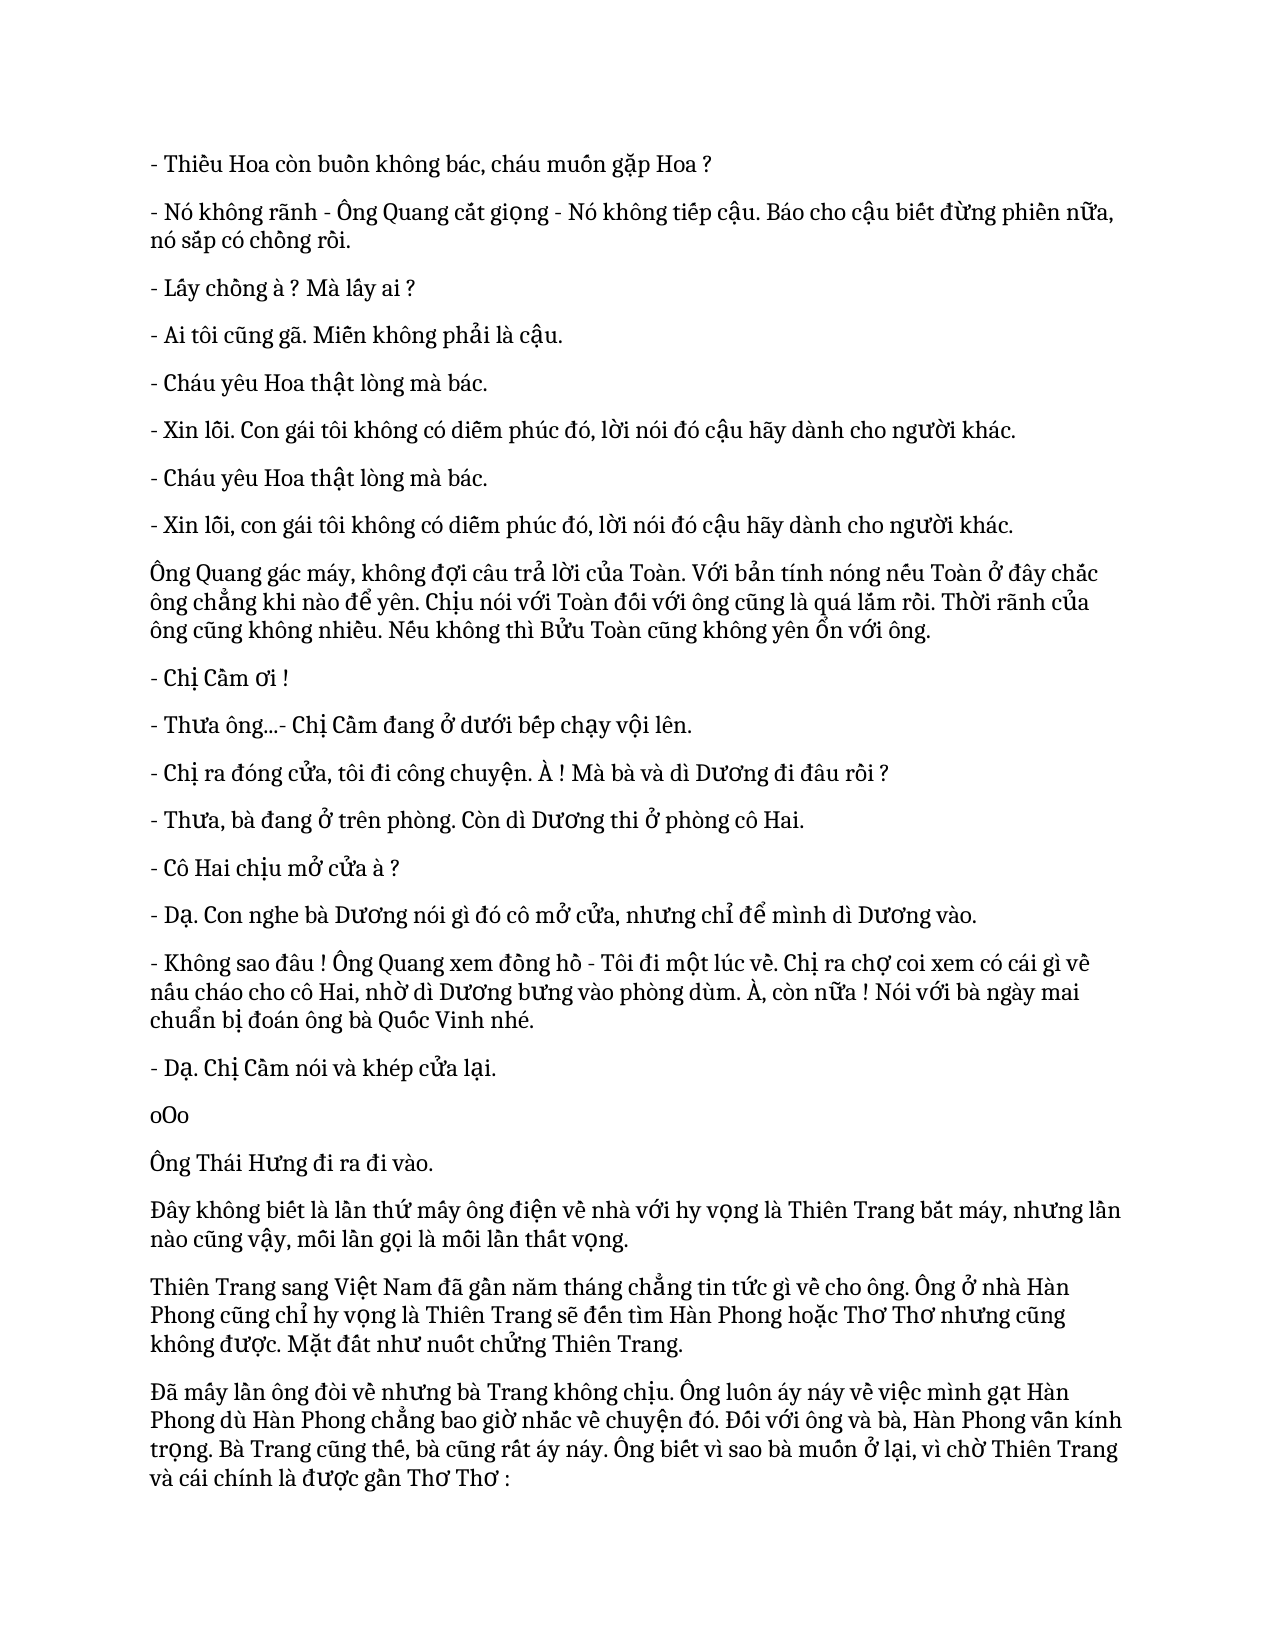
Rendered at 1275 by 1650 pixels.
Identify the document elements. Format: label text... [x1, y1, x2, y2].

text - Cháu yêu Hoa thật lòng mà bác. [150, 464, 1125, 492]
text Ông Quang gác máy, không đợi câu trả lời của Toàn. Với bản tính nóng nếu Toàn ở đây chắc ông chẳng khi nào để yên. Chịu nói với Toàn đối với ông cũng là quá lắm rồi. Thời rãnh của ông cũng không nhiều. Nếu không thì Bửu Toàn cũng không yên ổn với ông. [150, 559, 1125, 645]
text - Ai tôi cũng gã. Miễn không phải là cậu. [150, 321, 1125, 350]
text - Dạ. Con nghe bà Dương nói gì đó cô mở cửa, nhưng chỉ để mình dì Dương vào. [150, 901, 1125, 930]
text Đã mấy lần ông đòi về nhưng bà Trang không chịu. Ông luôn áy náy về việc mình gạt Hàn Phong dù Hàn Phong chẳng bao giờ nhắc về chuyện đó. Đối với ông và bà, Hàn Phong vẫn kính trọng. Bà Trang cũng thế, bà cũng rất áy náy. Ông biết vì sao bà muốn ở lại, vì chờ Thiên Trang và cái chính là được gần Thơ Thơ : [150, 1377, 1125, 1492]
text - Thưa ông...- Chị Cầm đang ở dưới bếp chạy vội lên. [150, 711, 1125, 740]
text - Xin lỗi, con gái tôi không có diễm phúc đó, lời nói đó cậu hãy dành cho người khác. [150, 511, 1125, 540]
text Ông Thái Hưng đi ra đi vào. [150, 1149, 1125, 1177]
text - Thiều Hoa còn buồn không bác, cháu muốn gặp Hoa ? [150, 150, 1125, 179]
text - Cháu yêu Hoa thật lòng mà bác. [150, 369, 1125, 397]
text - Xin lỗi. Con gái tôi không có diễm phúc đó, lời nói đó cậu hãy dành cho người khác. [150, 416, 1125, 445]
text - Nó không rãnh - Ông Quang cắt giọng - Nó không tiếp cậu. Báo cho cậu biết đừng phiền nữa, nó sắp có chồng rồi. [150, 197, 1125, 255]
text - Dạ. Chị Cầm nói và khép cửa lại. [150, 1054, 1125, 1082]
text oOo [150, 1101, 1125, 1130]
text - Thưa, bà đang ở trên phòng. Còn dì Dương thi ở phòng cô Hai. [150, 806, 1125, 835]
text Đây không biết là lần thứ mấy ông điện về nhà với hy vọng là Thiên Trang bắt máy, nhưng lần nào cũng vậy, mỗi lần gọi là mỗi lần thất vọng. [150, 1196, 1125, 1254]
text - Chị ra đóng cửa, tôi đi công chuyện. À ! Mà bà và dì Dương đi đâu rồi ? [150, 759, 1125, 787]
text - Chị Cầm ơi ! [150, 664, 1125, 692]
text - Lấy chồng à ? Mà lấy ai ? [150, 274, 1125, 302]
text Thiên Trang sang Việt Nam đã gần năm tháng chẳng tin tức gì về cho ông. Ông ở nhà Hàn Phong cũng chỉ hy vọng là Thiên Trang sẽ đến tìm Hàn Phong hoặc Thơ Thơ nhưng cũng không được. Mặt đất như nuốt chửng Thiên Trang. [150, 1272, 1125, 1359]
text - Cô Hai chịu mở cửa à ? [150, 854, 1125, 882]
text - Không sao đâu ! Ông Quang xem đồng hồ - Tôi đi một lúc về. Chị ra chợ coi xem có cái gì về nấu cháo cho cô Hai, nhờ dì Dương bưng vào phòng dùm. À, còn nữa ! Nói với bà ngày mai chuẩn bị đoán ông bà Quốc Vinh nhé. [150, 949, 1125, 1035]
